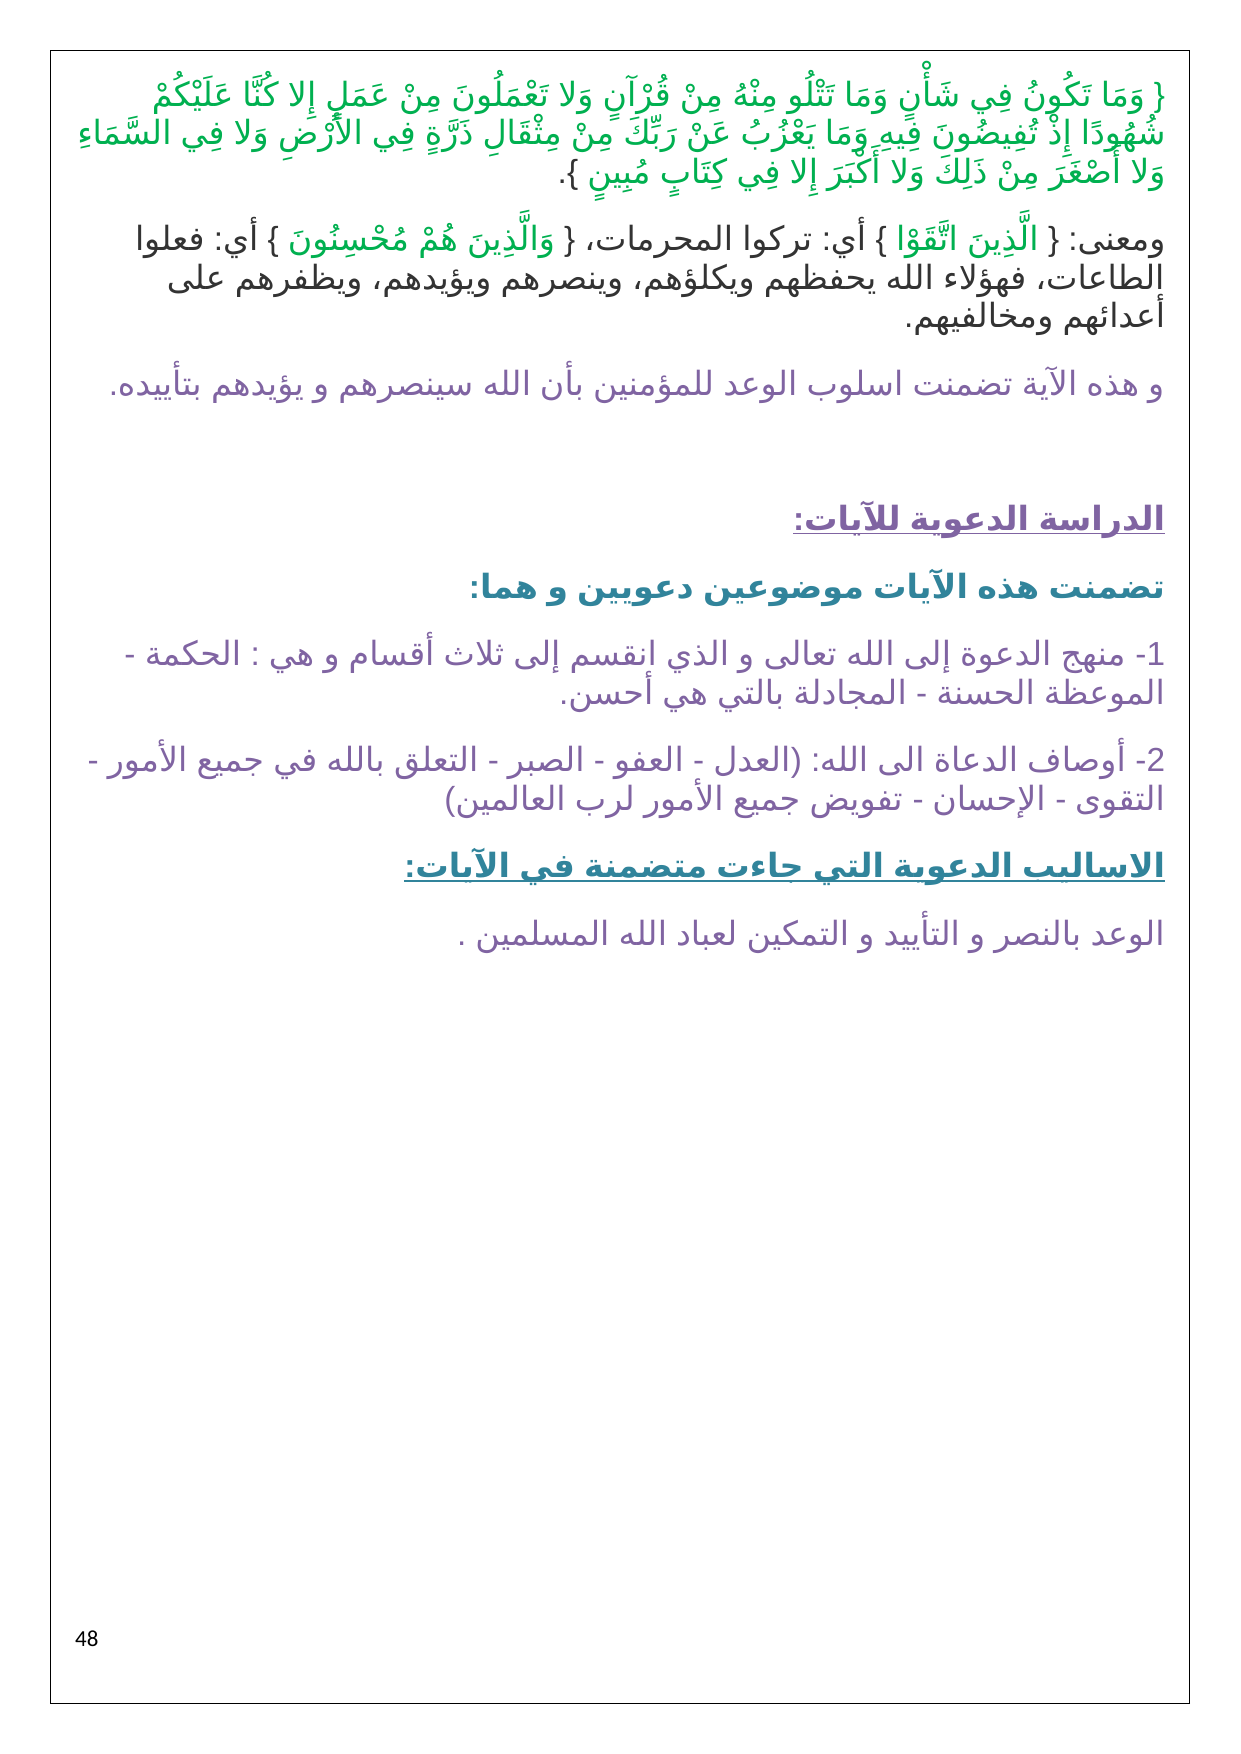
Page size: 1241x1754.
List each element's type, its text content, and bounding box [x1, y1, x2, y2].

text ومعنى: { الَّذِينَ اتَّقَوْا } أي: تركوا المحرمات، { وَالَّذِينَ هُمْ مُحْسِنُونَ } أي: فعلوا الطاعات، فهؤلاء الله يحفظهم ويكلؤهم، وينصرهم ويؤيدهم، ويظفرهم على أعدائهم ومخالفيهم. [75, 219, 1165, 335]
text الوعد بالنصر و التأييد و التمكين لعباد الله المسلمين . [75, 914, 1165, 952]
text و هذه الآية تضمنت اسلوب الوعد للمؤمنين بأن الله سينصرهم و يؤيدهم بتأييده. [75, 364, 1165, 402]
text تضمنت هذه الآيات موضوعين دعويين و هما: [75, 567, 1165, 605]
text 2- أوصاف الدعاة الى الله: (العدل - العفو - الصبر - التعلق بالله في جميع الأمور - التقوى - الإحسان - تفويض جميع الأمور لرب العالمين) [75, 740, 1165, 817]
text الدراسة الدعوية للآيات: [75, 499, 1165, 538]
text 1- منهج الدعوة إلى الله تعالى و الذي انقسم إلى ثلاث أقسام و هي : الحكمة - الموعظة الحسنة - المجادلة بالتي هي أحسن. [75, 634, 1165, 711]
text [75, 75, 1165, 190]
text الاساليب الدعوية التي جاءت متضمنة في الآيات: [75, 846, 1165, 885]
